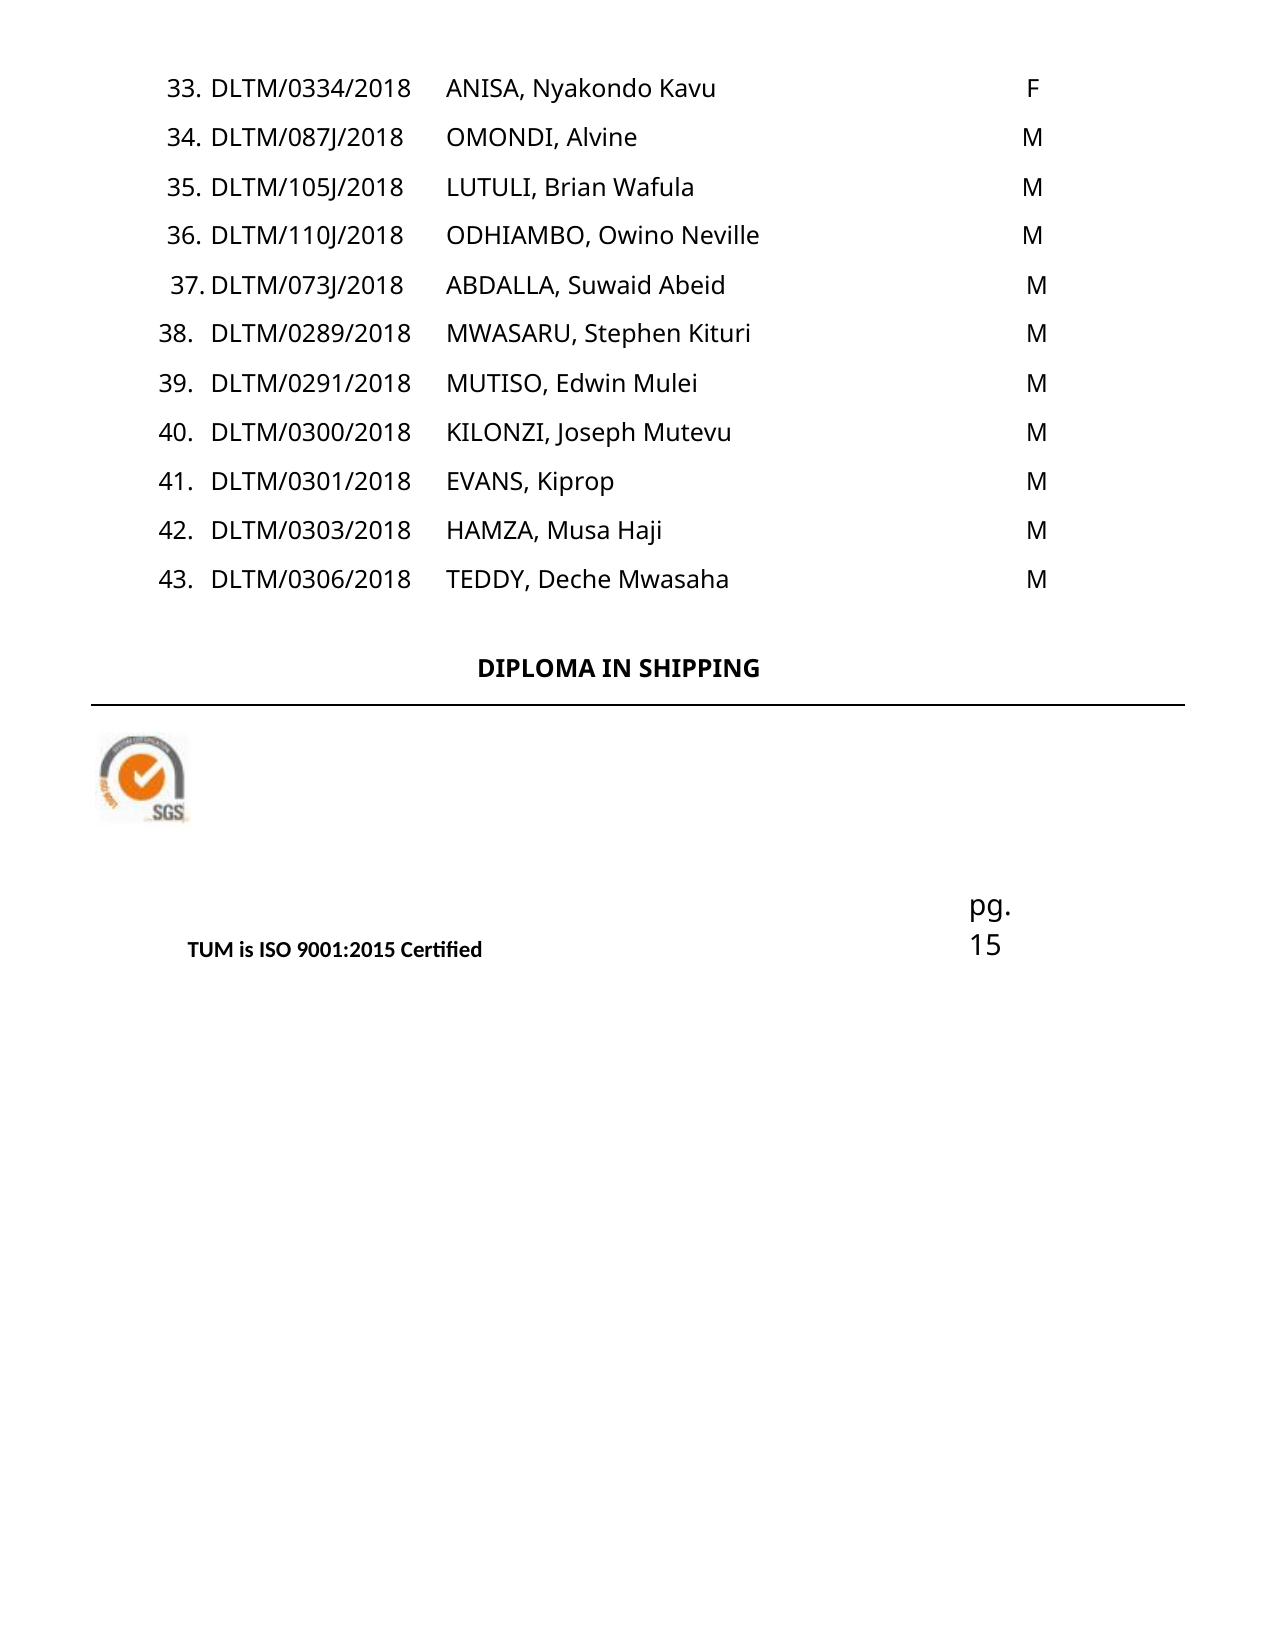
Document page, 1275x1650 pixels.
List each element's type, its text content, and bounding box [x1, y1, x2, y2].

table_cell M [944, 169, 1054, 220]
table_cell DLTM/0334/2018 [210, 71, 446, 122]
table_cell 36. [131, 220, 210, 267]
table_cell 33. [131, 71, 210, 122]
table_cell MWASARU, Stephen Kituri [446, 318, 944, 366]
table_cell TEDDY, Deche Mwasaha [446, 562, 944, 613]
table_cell ANISA, Nyakondo Kavu [446, 71, 944, 122]
table_cell DLTM/0300/2018 [210, 416, 446, 464]
table_cell 35. [131, 169, 210, 220]
table_cell M [944, 464, 1054, 515]
table_cell DLTM/110J/2018 [210, 220, 446, 267]
table_cell 39. [131, 366, 210, 416]
table_cell 41. [131, 464, 210, 515]
table_cell 37. [131, 268, 210, 318]
table_cell 40. [131, 416, 210, 464]
table_cell DLTM/0306/2018 [210, 562, 446, 613]
table_cell 43. [131, 562, 210, 613]
table_cell ODHIAMBO, Owino Neville [446, 220, 944, 267]
table_cell DLTM/0289/2018 [210, 318, 446, 366]
table_cell M [944, 220, 1054, 267]
table_cell 38. [131, 318, 210, 366]
table_cell KILONZI, Joseph Mutevu [446, 416, 944, 464]
table_cell M [944, 515, 1054, 562]
table_cell ABDALLA, Suwaid Abeid [446, 268, 944, 318]
table_cell MUTISO, Edwin Mulei [446, 366, 944, 416]
table_cell M [944, 122, 1054, 169]
table_cell M [944, 268, 1054, 318]
table_cell M [944, 318, 1054, 366]
table_header TUM is ISO 9001:2015 Certified [188, 884, 712, 980]
table_cell F [944, 71, 1054, 122]
table_cell DLTM/073J/2018 [210, 268, 446, 318]
table_cell M [944, 366, 1054, 416]
table_cell M [944, 562, 1054, 613]
table_cell DLTM/0291/2018 [210, 366, 446, 416]
table_cell M [944, 416, 1054, 464]
table_cell EVANS, Kiprop [446, 464, 944, 515]
table_cell DLTM/105J/2018 [210, 169, 446, 220]
table_cell DLTM/0303/2018 [210, 515, 446, 562]
table_header pg. 15 [713, 884, 1042, 980]
table_cell 34. [131, 122, 210, 169]
table_cell DLTM/0301/2018 [210, 464, 446, 515]
text DIPLOMA IN SHIPPING [112, 650, 1125, 684]
picture [95, 732, 191, 830]
table_cell 42. [131, 515, 210, 562]
table_cell LUTULI, Brian Wafula [446, 169, 944, 220]
table_cell HAMZA, Musa Haji [446, 515, 944, 562]
table_cell DLTM/087J/2018 [210, 122, 446, 169]
table_cell OMONDI, Alvine [446, 122, 944, 169]
